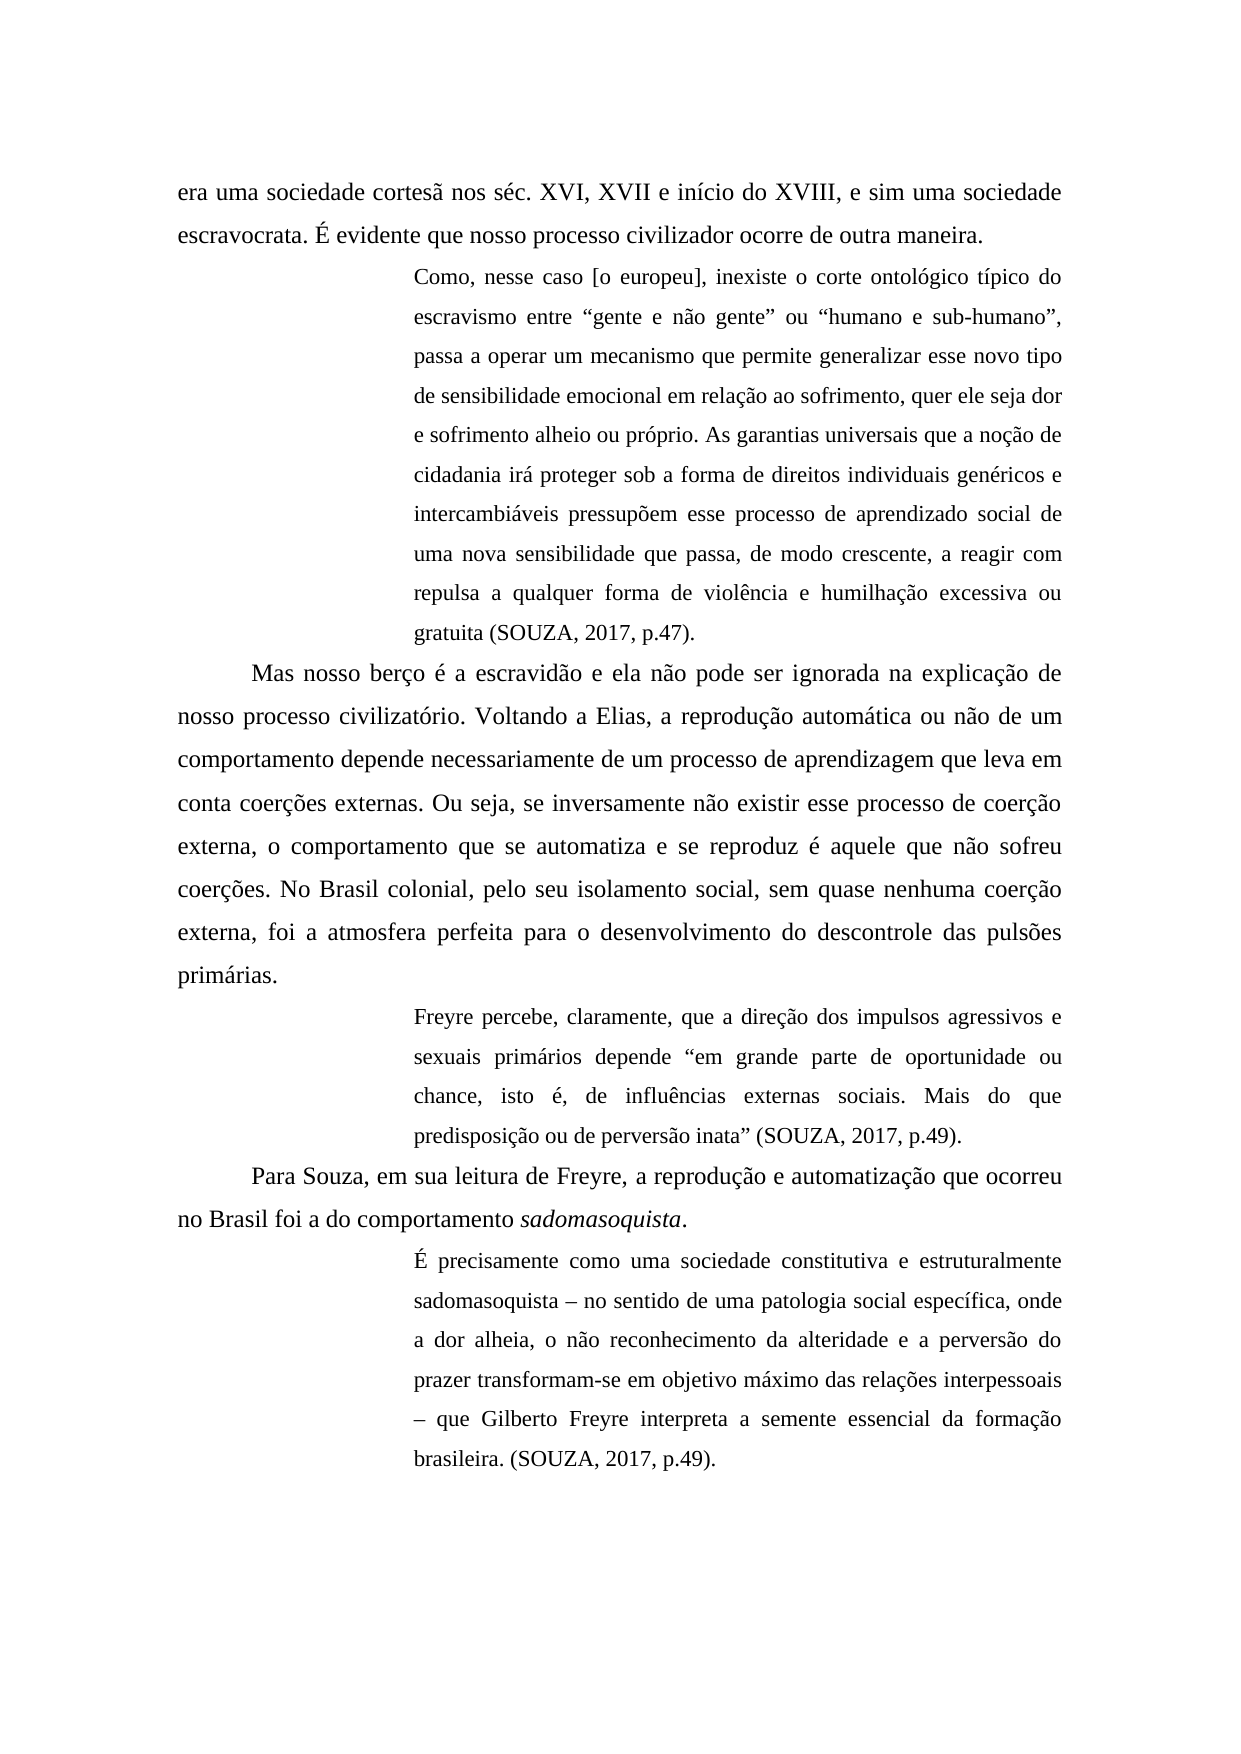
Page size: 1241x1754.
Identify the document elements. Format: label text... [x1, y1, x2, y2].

text Freyre percebe, claramente, que a direção dos impulsos agressivos e sexuais primários depende “em grande parte de oportunidade ou chance, isto é, de influências externas sociais. Mais do que predisposição ou de perversão inata” (SOUZA, 2017, p.49). [413, 1003, 1063, 1148]
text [177, 177, 1063, 249]
text Para Souza, em sua leitura de Freyre, a reprodução e automatização que ocorreu no Brasil foi a do comportamento sadomasoquista. [177, 1161, 1063, 1233]
text Como, nesse caso [o europeu], inexiste o corte ontológico típico do escravismo entre “gente e não gente” ou “humano e sub-humano”, passa a operar um mecanismo que permite generalizar esse novo tipo de sensibilidade emocional em relação ao sofrimento, quer ele seja dor e sofrimento alheio ou próprio. As garantias universais que a noção de cidadania irá proteger sob a forma de direitos individuais genéricos e intercambiáveis pressupõem esse processo de aprendizado social de uma nova sensibilidade que passa, de modo crescente, a reagir com repulsa a qualquer forma de violência e humilhação excessiva ou gratuita (SOUZA, 2017, p.47). [413, 263, 1063, 645]
text É precisamente como uma sociedade constitutiva e estruturalmente sadomasoquista – no sentido de uma patologia social específica, onde a dor alheia, o não reconhecimento da alteridade e a perversão do prazer transformam-se em objetivo máximo das relações interpessoais – que Gilberto Freyre interpreta a semente essencial da formação brasileira. (SOUZA, 2017, p.49). [413, 1247, 1063, 1471]
text Mas nosso berço é a escravidão e ela não pode ser ignorada na explicação de nosso processo civilizatório. Voltando a Elias, a reprodução automática ou não de um comportamento depende necessariamente de um processo de aprendizagem que leva em conta coerções externas. Ou seja, se inversamente não existir esse processo de coerção externa, o comportamento que se automatiza e se reproduz é aquele que não sofreu coerções. No Brasil colonial, pelo seu isolamento social, sem quase nenhuma coerção externa, foi a atmosfera perfeita para o desenvolvimento do descontrole das pulsões primárias. [177, 658, 1063, 989]
